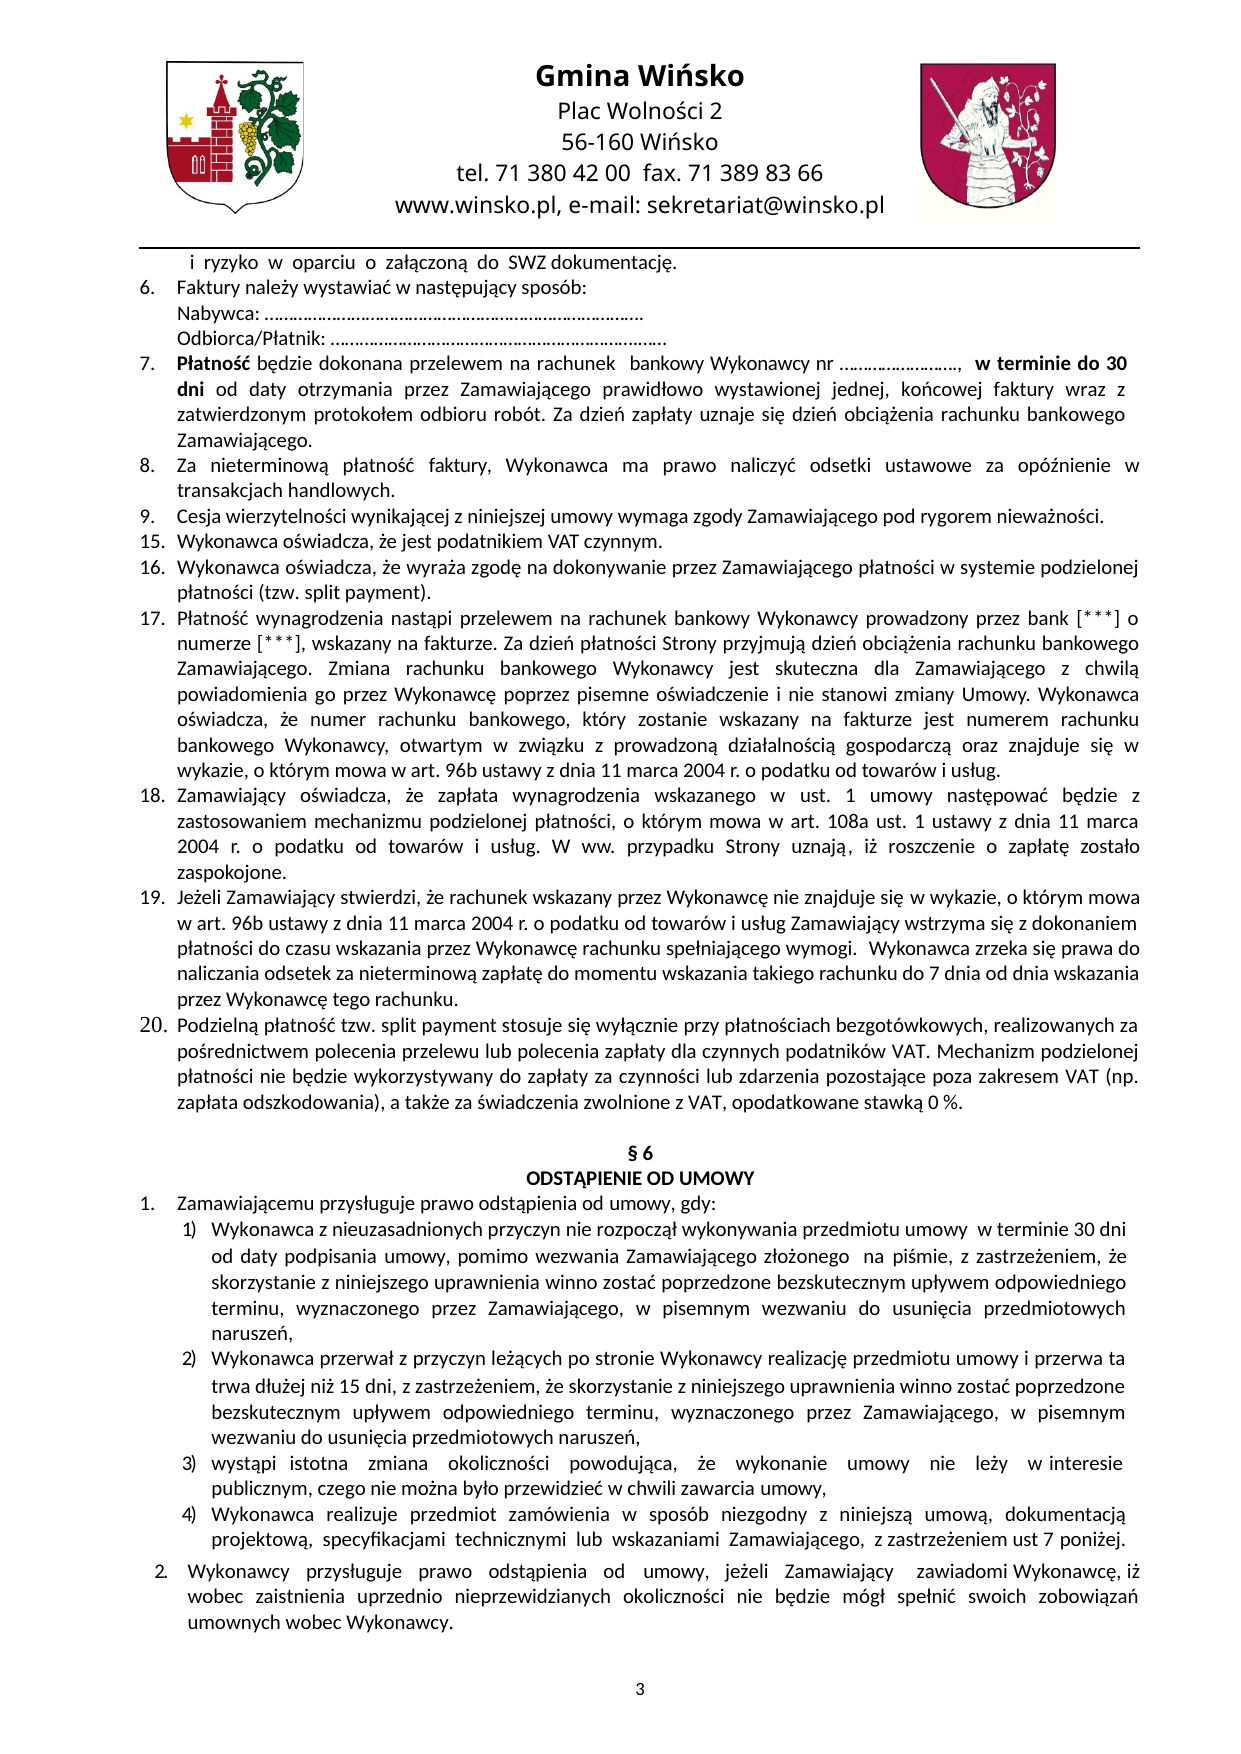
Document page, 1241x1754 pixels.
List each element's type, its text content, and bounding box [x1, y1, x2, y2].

list Płatność wynagrodzenia nastąpi przelewem na rachunek bankowy Wykonawcy prowadzony przez bank [***] o numerze [***], wskazany na fakturze. Za dzień płatności Strony przyjmują dzień obciążenia rachunku bankowego Zamawiającego. Zmiana rachunku bankowego Wykonawcy jest skuteczna dla Zamawiającego z chwilą powiadomienia go przez Wykonawcę poprzez pisemne oświadczenie i nie stanowi zmiany Umowy. Wykonawca oświadcza, że numer rachunku bankowego, który zostanie wskazany na fakturze jest numerem rachunku bankowego Wykonawcy, otwartym w związku z prowadzoną działalnością gospodarczą oraz znajduje się w wykazie, o którym mowa w art. 96b ustawy z dnia 11 marca 2004 r. o podatku od towarów i usług. [139, 605, 1140, 783]
list Jeżeli Zamawiający stwierdzi, że rachunek wskazany przez Wykonawcę nie znajduje się w wykazie, o którym mowa w art. 96b ustawy z dnia 11 marca 2004 r. o podatku od towarów i usług Zamawiający wstrzyma się z dokonaniem płatności do czasu wskazania przez Wykonawcę rachunku spełniającego wymogi. Wykonawca zrzeka się prawa do naliczania odsetek za nieterminową zapłatę do momentu wskazania takiego rachunku do 7 dnia od dnia wskazania przez Wykonawcę tego rachunku. [139, 884, 1140, 1011]
list Faktury należy wystawiać w następujący sposób: [139, 274, 1129, 300]
text Odbiorca/Płatnik: ……………………………………………………….…… [177, 325, 1129, 351]
list Wykonawca realizuje przedmiot zamówienia w sposób niezgodny z niniejszą umową, dokumentacją projektową, specyfikacjami technicznymi lub wskazaniami Zamawiającego, z zastrzeżeniem ust 7 poniżej. [182, 1501, 1128, 1552]
picture [166, 61, 304, 214]
list Wykonawca z nieuzasadnionych przyczyn nie rozpoczął wykonywania przedmiotu umowy w terminie 30 dni od daty podpisania umowy, pomimo wezwania Zamawiającego złożonego na piśmie, z zastrzeżeniem, że skorzystanie z niniejszego uprawnienia winno zostać poprzedzone bezskutecznym upływem odpowiedniego terminu, wyznaczonego przez Zamawiającego, w pisemnym wezwaniu do usunięcia przedmiotowych naruszeń, [182, 1216, 1127, 1346]
list Wykonawca oświadcza, że wyraża zgodę na dokonywanie przez Zamawiającego płatności w systemie podzielonej płatności (tzw. split payment). [139, 554, 1140, 605]
text ODSTĄPIENIE OD UMOWY [494, 1165, 786, 1191]
list Wykonawca oświadcza, że jest podatnikiem VAT czynnym. [139, 528, 1140, 554]
picture [920, 61, 1058, 224]
list Zamawiający oświadcza, że zapłata wynagrodzenia wskazanego w ust. 1 umowy następować będzie z zastosowaniem mechanizmu podzielonej płatności, o którym mowa w art. 108a ust. 1 ustawy z dnia 11 marca 2004 r. o podatku od towarów i usług. W ww. przypadku Strony uznają, iż roszczenie o zapłatę zostało zaspokojone. [139, 783, 1140, 884]
list Za nieterminową płatność faktury, Wykonawca ma prawo naliczyć odsetki ustawowe za opóźnienie w transakcjach handlowych. [139, 452, 1140, 503]
subtitle § 6 [494, 1140, 786, 1165]
list wystąpi istotna zmiana okoliczności powodująca, że wykonanie umowy nie leży w interesie publicznym, czego nie można było przewidzieć w chwili zawarcia umowy, [182, 1450, 1127, 1501]
list Podzielną płatność tzw. split payment stosuje się wyłącznie przy płatnościach bezgotówkowych, realizowanych za pośrednictwem polecenia przelewu lub polecenia zapłaty dla czynnych podatników VAT. Mechanizm podzielonej płatności nie będzie wykorzystywany do zapłaty za czynności lub zdarzenia pozostające poza zakresem VAT (np. zapłata odszkodowania), a także za świadczenia zwolnione z VAT, opodatkowane stawką 0 %. [139, 1011, 1140, 1114]
text Nabywca: ……………………………………………………………………. [177, 300, 1129, 325]
list Zamawiającemu przysługuje prawo odstąpienia od umowy, gdy: [139, 1191, 1140, 1216]
list Wykonawca przerwał z przyczyn leżących po stronie Wykonawcy realizację przedmiotu umowy i przerwa ta trwa dłużej niż 15 dni, z zastrzeżeniem, że skorzystanie z niniejszego uprawnienia winno zostać poprzedzone bezskutecznym upływem odpowiedniego terminu, wyznaczonego przez Zamawiającego, w pisemnym wezwaniu do usunięcia przedmiotowych naruszeń, [182, 1346, 1127, 1450]
list Cesja wierzytelności wynikającej z niniejszej umowy wymaga zgody Zamawiającego pod rygorem nieważności. [139, 503, 1128, 528]
list Płatność będzie dokonana przelewem na rachunek bankowy Wykonawcy nr ……………………., w terminie do 30 dni od daty otrzymania przez Zamawiającego prawidłowo wystawionej jednej, końcowej faktury wraz z zatwierdzonym protokołem odbioru robót. Za dzień zapłaty uznaje się dzień obciążenia rachunku bankowego Zamawiającego. [139, 351, 1127, 452]
list Wykonawcy przysługuje prawo odstąpienia od umowy, jeżeli Zamawiający zawiadomi Wykonawcę, iż wobec zaistnienia uprzednio nieprzewidzianych okoliczności nie będzie mógł spełnić swoich zobowiązań umownych wobec Wykonawcy. [154, 1558, 1140, 1634]
